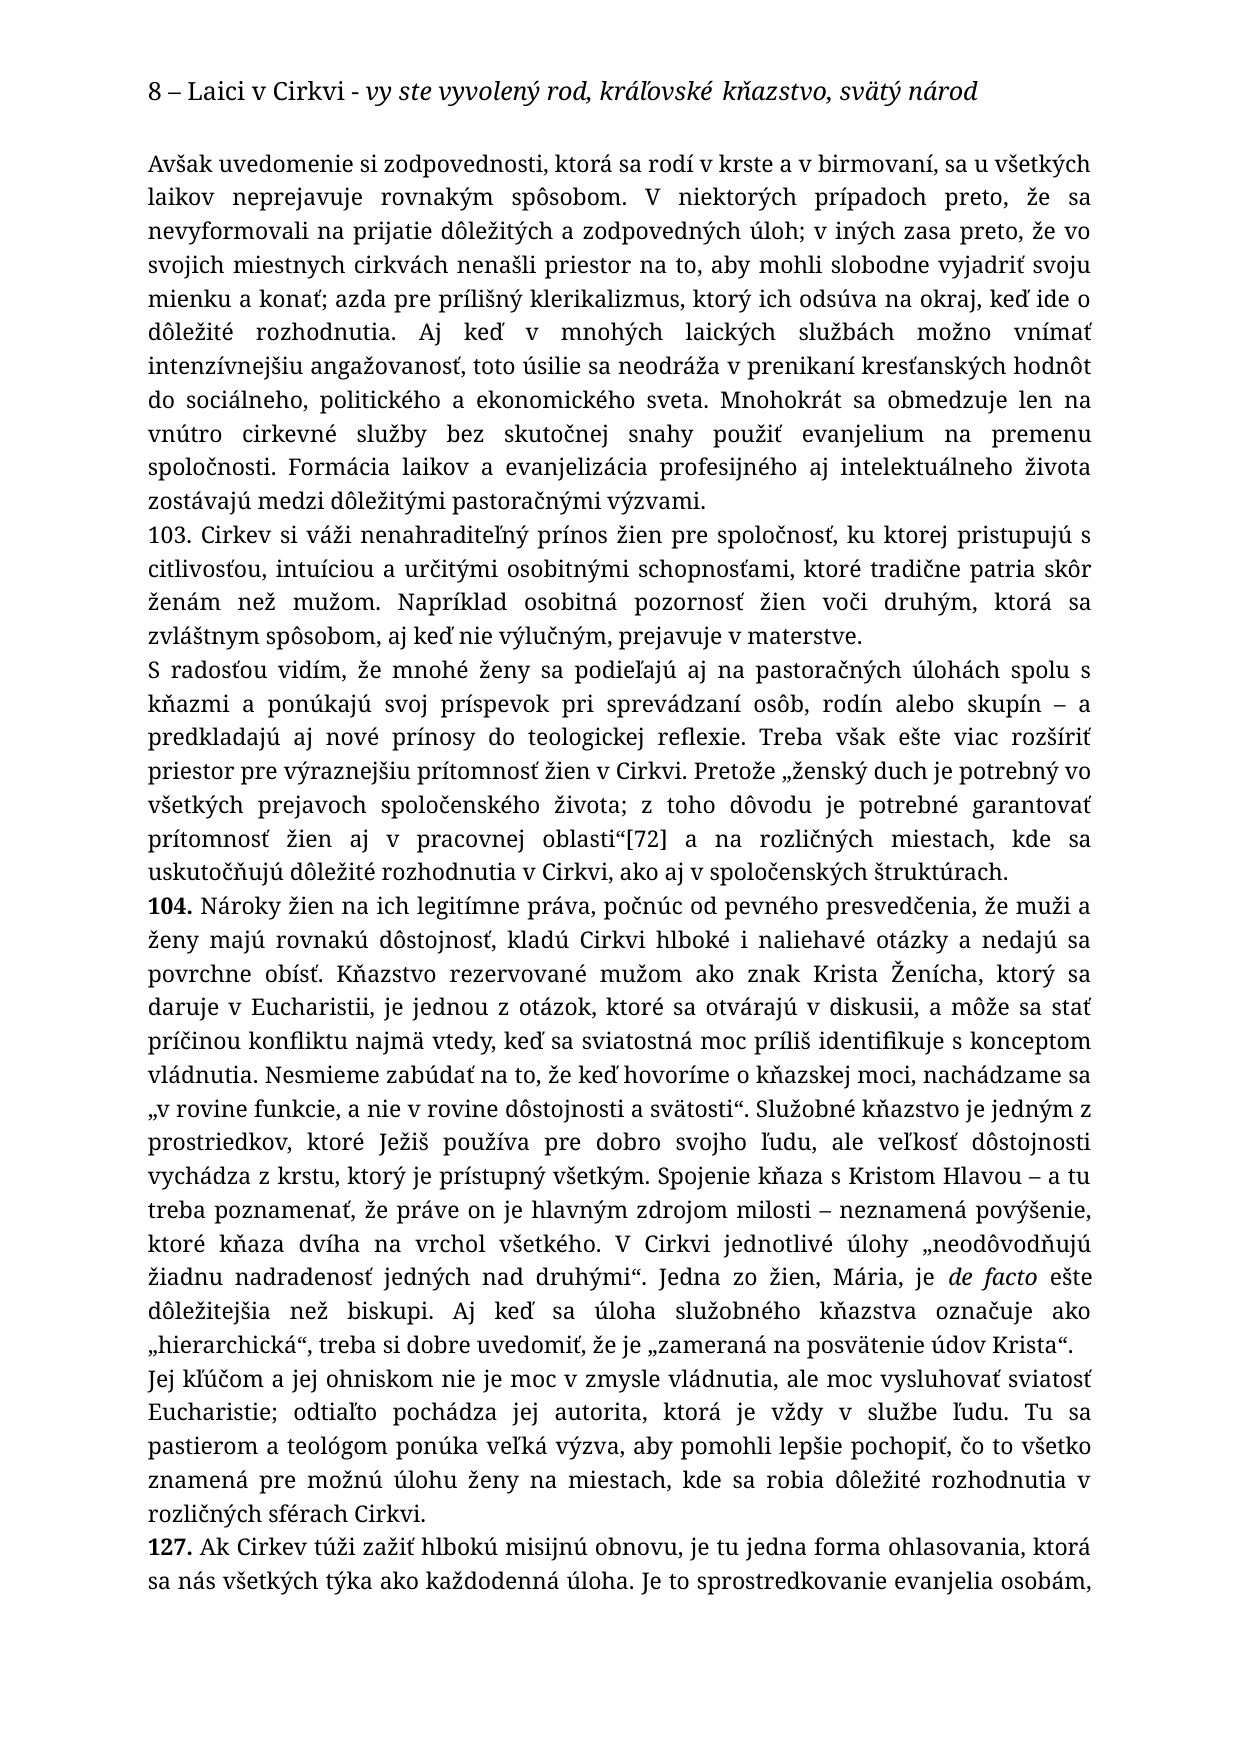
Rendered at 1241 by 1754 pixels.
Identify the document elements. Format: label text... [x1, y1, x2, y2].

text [148, 1531, 1093, 1596]
text Jej kľúčom a jej ohniskom nie je moc v zmysle vládnutia, ale moc vysluhovať sviatosť Eucharistie; odtiaľto pochádza jej autorita, ktorá je vždy v službe ľudu. Tu sa pastierom a teológom ponúka veľká výzva, aby pomohli lepšie pochopiť, čo to všetko znamená pre možnú úlohu ženy na miestach, kde sa robia dôležité rozhodnutia v rozličných sférach Cirkvi. [148, 1363, 1093, 1529]
text S radosťou vidím, že mnohé ženy sa podieľajú aj na pastoračných úlohách spolu s kňazmi a ponúkajú svoj príspevok pri sprevádzaní osôb, rodín alebo skupín – a predkladajú aj nové prínosy do teologickej reflexie. Treba však ešte viac rozšíriť priestor pre výraznejšiu prítomnosť žien v Cirkvi. Pretože „ženský duch je potrebný vo všetkých prejavoch spoločenského života; z toho dôvodu je potrebné garantovať prítomnosť žien aj v pracovnej oblasti“[72] a na rozličných miestach, kde sa uskutočňujú dôležité rozhodnutia v Cirkvi, ako aj v spoločenských štruktúrach. [148, 654, 1093, 888]
text 103. Cirkev si váži nenahraditeľný prínos žien pre spoločnosť, ku ktorej pristupujú s citlivosťou, intuíciou a určitými osobitnými schopnosťami, ktoré tradične patria skôr ženám než mužom. Napríklad osobitná pozornosť žien voči druhým, ktorá sa zvláštnym spôsobom, aj keď nie výlučným, prejavuje v materstve. [148, 519, 1093, 651]
text 104. Nároky žien na ich legitímne práva, počnúc od pevného presvedčenia, že muži a ženy majú rovnakú dôstojnosť, kladú Cirkvi hlboké i naliehavé otázky a nedajú sa povrchne obísť. Kňazstvo rezervované mužom ako znak Krista Ženícha, ktorý sa daruje v Eucharistii, je jednou z otázok, ktoré sa otvárajú v diskusii, a môže sa stať príčinou konfliktu najmä vtedy, keď sa sviatostná moc príliš identifikuje s konceptom vládnutia. Nesmieme zabúdať na to, že keď hovoríme o kňazskej moci, nachádzame sa „v rovine funkcie, a nie v rovine dôstojnosti a svätosti“. Služobné kňazstvo je jedným z prostriedkov, ktoré Ježiš používa pre dobro svojho ľudu, ale veľkosť dôstojnosti vychádza z krstu, ktorý je prístupný všetkým. Spojenie kňaza s Kristom Hlavou – a tu treba poznamenať, že práve on je hlavným zdrojom milosti – neznamená povýšenie, ktoré kňaza dvíha na vrchol všetkého. V Cirkvi jednotlivé úlohy „neodôvodňujú žiadnu nadradenosť jedných nad druhými“. Jedna zo žien, Mária, je de facto ešte dôležitejšia než biskupi. Aj keď sa úloha služobného kňazstva označuje ako „hierarchická“, treba si dobre uvedomiť, že je „zameraná na posvätenie údov Krista“. [148, 890, 1093, 1360]
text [148, 148, 1093, 516]
